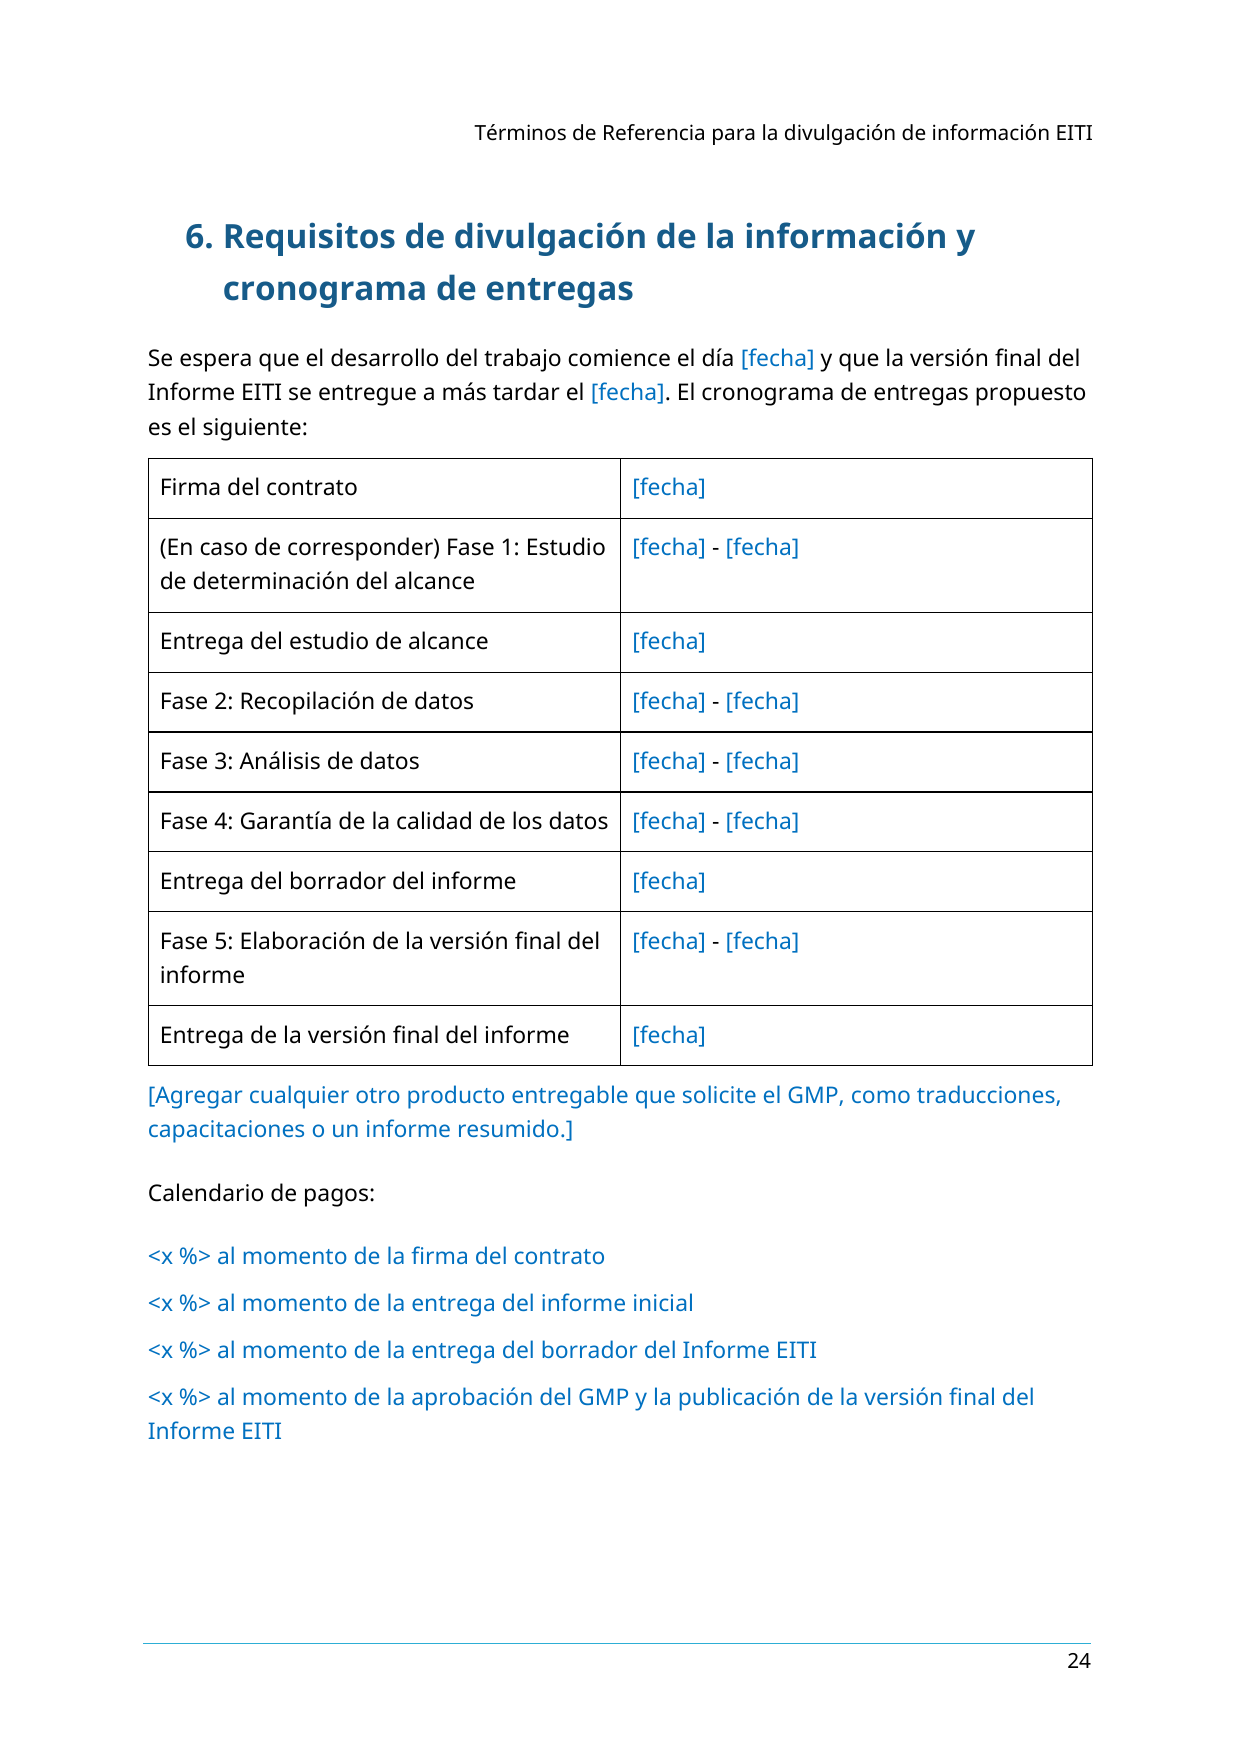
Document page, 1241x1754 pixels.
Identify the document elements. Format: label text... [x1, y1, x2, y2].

table_cell Entrega de la versión final del informe [149, 1006, 620, 1065]
table_cell [fecha] [621, 1006, 1092, 1065]
table_cell [fecha] - [fecha] [621, 733, 1092, 791]
text <x %> al momento de la firma del contrato [148, 1240, 1093, 1272]
table_header [fecha] [621, 459, 1092, 517]
text Calendario de pagos: [148, 1177, 1093, 1208]
table_cell [fecha] - [fecha] [621, 519, 1092, 612]
table_cell Fase 3: Análisis de datos [149, 733, 620, 791]
table_cell Entrega del estudio de alcance [149, 613, 620, 672]
table_header Firma del contrato [149, 459, 620, 517]
table_cell Fase 4: Garantía de la calidad de los datos [149, 793, 620, 851]
text <x %> al momento de la entrega del informe inicial [148, 1287, 1093, 1318]
table_cell [fecha] - [fecha] [621, 673, 1092, 731]
subtitle Requisitos de divulgación de la información y cronograma de entregas [185, 212, 1093, 310]
text <x %> al momento de la aprobación del GMP y la publicación de la versión final del Informe EITI [148, 1381, 1093, 1447]
table_cell [fecha] [621, 613, 1092, 672]
table_cell [fecha] - [fecha] [621, 912, 1092, 1005]
table_cell [fecha] - [fecha] [621, 793, 1092, 851]
text Se espera que el desarrollo del trabajo comience el día [fecha] y que la versión final del Informe EITI se entregue a más tardar el [fecha]. El cronograma de entregas propuesto es el siguiente: [148, 342, 1093, 442]
table_cell [fecha] [621, 852, 1092, 911]
table_cell Entrega del borrador del informe [149, 852, 620, 911]
table_cell Fase 2: Recopilación de datos [149, 673, 620, 731]
table_cell Fase 5: Elaboración de la versión final del informe [149, 912, 620, 1005]
text <x %> al momento de la entrega del borrador del Informe EITI [148, 1334, 1093, 1365]
text [Agregar cualquier otro producto entregable que solicite el GMP, como traducciones, capacitaciones o un informe resumido.] [148, 1079, 1093, 1144]
table_cell (En caso de corresponder) Fase 1: Estudio de determinación del alcance [149, 519, 620, 612]
